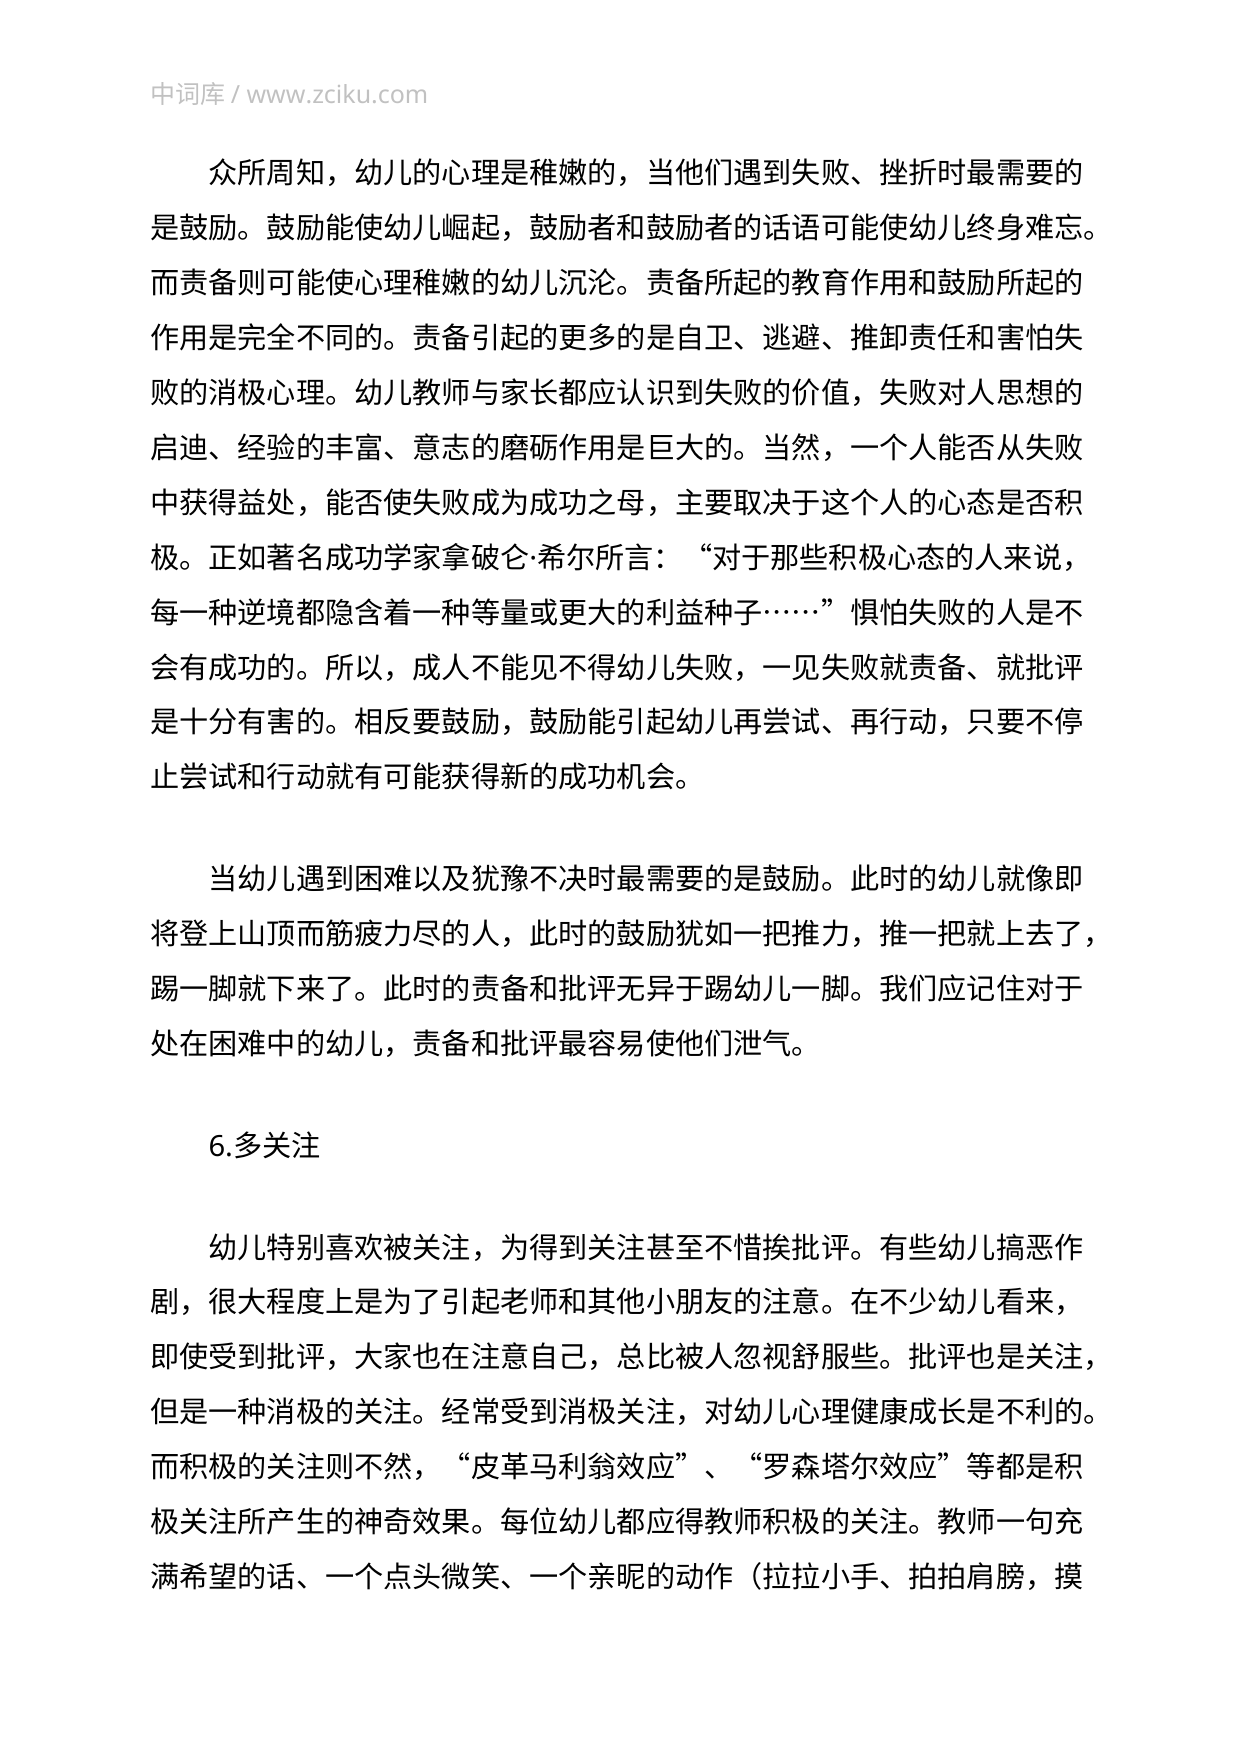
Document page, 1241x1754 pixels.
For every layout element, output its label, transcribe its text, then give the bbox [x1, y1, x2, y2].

text 当幼儿遇到困难以及犹豫不决时最需要的是鼓励。此时的幼儿就像即将登上山顶而筋疲力尽的人，此时的鼓励犹如一把推力，推一把就上去了，踢一脚就下来了。此时的责备和批评无异于踢幼儿一脚。我们应记住对于处在困难中的幼儿，责备和批评最容易使他们泄气。 [150, 856, 1090, 1063]
text 6.多关注 [150, 1122, 1090, 1164]
text 众所周知，幼儿的心理是稚嫩的，当他们遇到失败、挫折时最需要的是鼓励。鼓励能使幼儿崛起，鼓励者和鼓励者的话语可能使幼儿终身难忘。而责备则可能使心理稚嫩的幼儿沉沦。责备所起的教育作用和鼓励所起的作用是完全不同的。责备引起的更多的是自卫、逃避、推卸责任和害怕失败的消极心理。幼儿教师与家长都应认识到失败的价值，失败对人思想的启迪、经验的丰富、意志的磨砺作用是巨大的。当然，一个人能否从失败中获得益处，能否使失败成为成功之母，主要取决于这个人的心态是否积极。正如著名成功学家拿破仑·希尔所言：“对于那些积极心态的人来说，每一种逆境都隐含着一种等量或更大的利益种子……”惧怕失败的人是不会有成功的。所以，成人不能见不得幼儿失败，一见失败就责备、就批评是十分有害的。相反要鼓励，鼓励能引起幼儿再尝试、再行动，只要不停止尝试和行动就有可能获得新的成功机会。 [150, 150, 1090, 796]
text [150, 1224, 1090, 1596]
